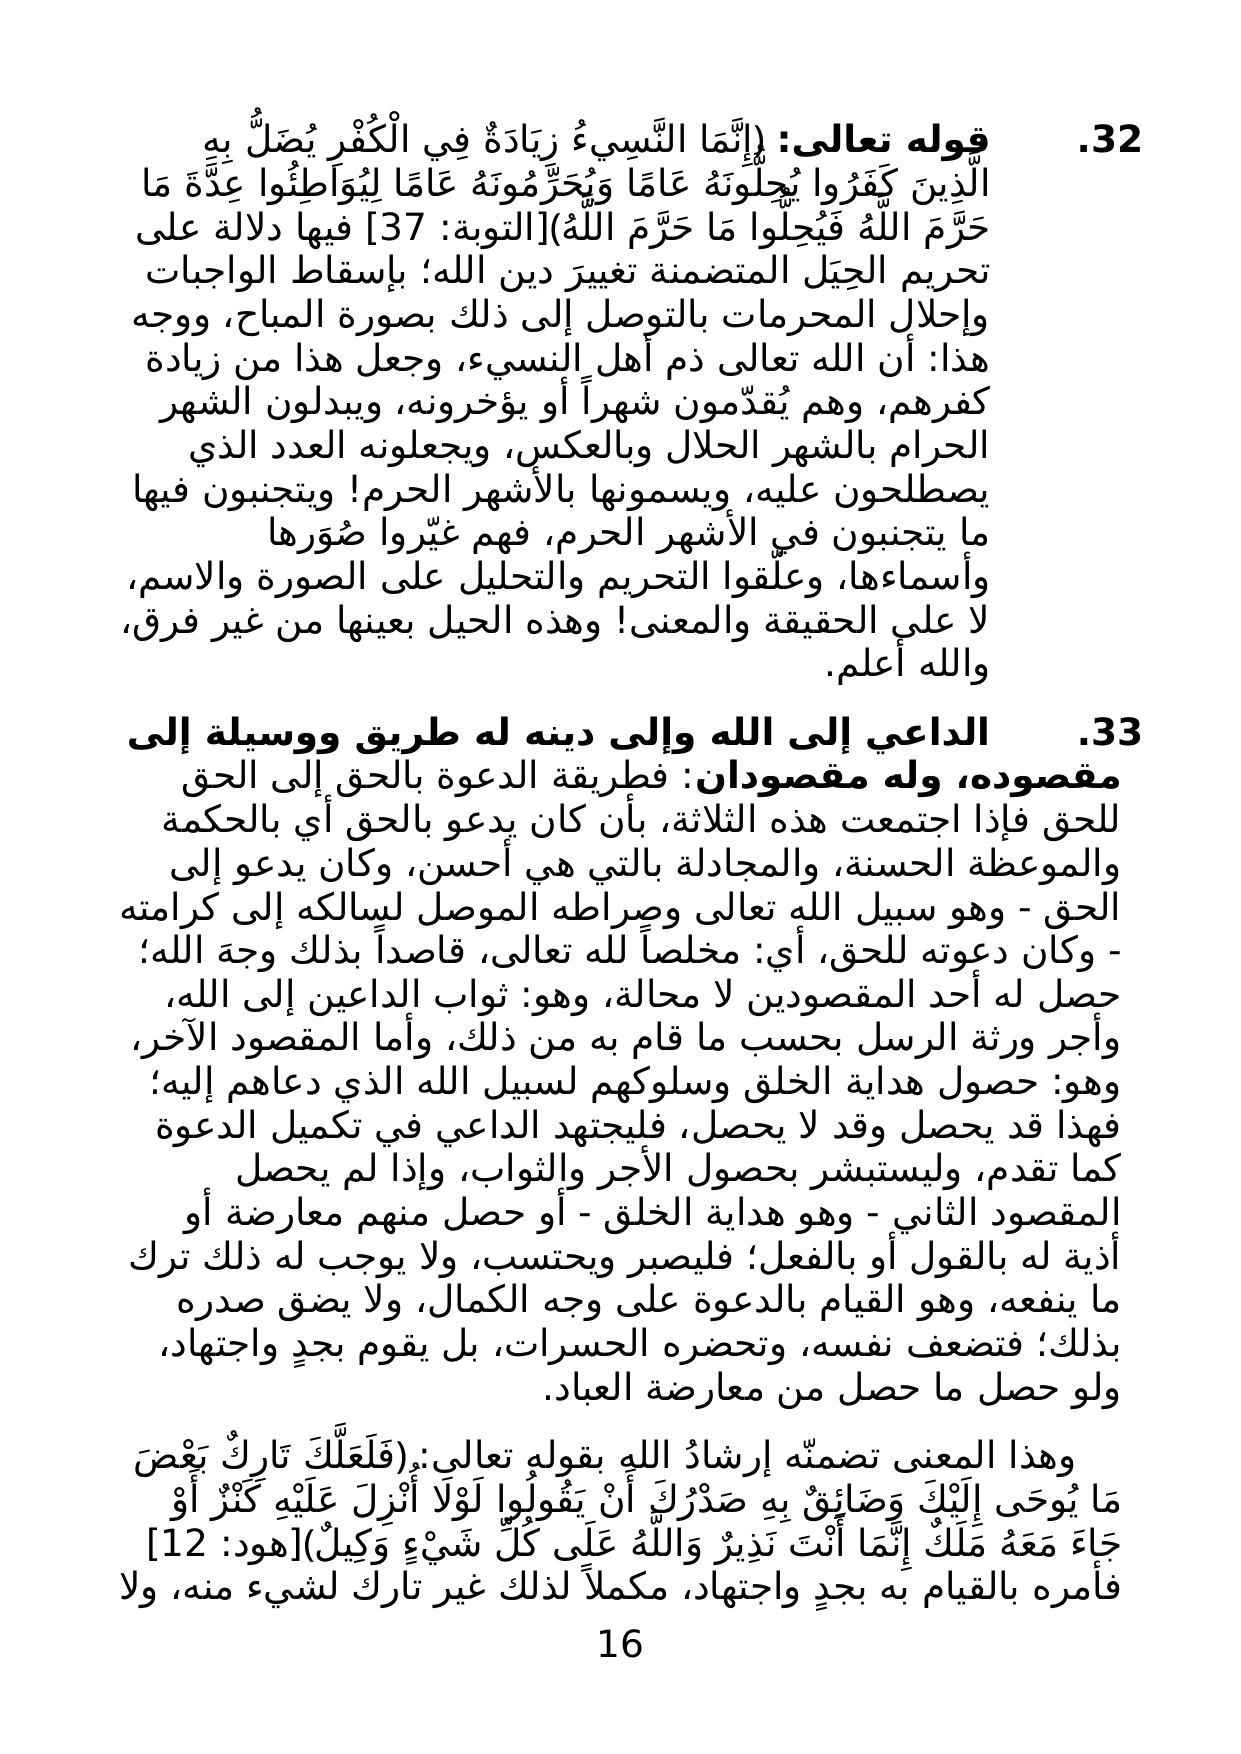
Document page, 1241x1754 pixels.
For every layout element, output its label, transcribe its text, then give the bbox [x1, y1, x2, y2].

list الداعي إلى الله وإلى دينه له طريق ووسيلة إلى مقصوده، وله مقصودان: فطريقة الدعوة بالحق إلى الحق للحق فإذا اجتمعت هذه الثلاثة، بأن كان يدعو بالحق أي بالحكمة والموعظة الحسنة، والمجادلة بالتي هي أحسن، وكان يدعو إلى الحق - وهو سبيل الله تعالى وصراطه الموصل لسالكه إلى كرامته - وكان دعوته للحق، أي: مخلصاً لله تعالى، قاصداً بذلك وجهَ الله؛ حصل له أحد المقصودين لا محالة، وهو: ثواب الداعين إلى الله، وأجر ورثة الرسل بحسب ما قام به من ذلك، وأما المقصود الآخر، وهو: حصول هداية الخلق وسلوكهم لسبيل الله الذي دعاهم إليه؛ فهذا قد يحصل وقد لا يحصل، فليجتهد الداعي في تكميل الدعوة كما تقدم، وليستبشر بحصول الأجر والثواب، وإذا لم يحصل المقصود الثاني - وهو هداية الخلق - أو حصل منهم معارضة أو أذية له بالقول أو بالفعل؛ فليصبر ويحتسب، ولا يوجب له ذلك ترك ما ينفعه، وهو القيام بالدعوة على وجه الكمال، ولا يضق صدره بذلك؛ فتضعف نفسه، وتحضره الحسرات، بل يقوم بجدٍ واجتهاد، ولو حصل ما حصل من معارضة العباد. [118, 711, 1122, 1409]
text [118, 1434, 1122, 1608]
list قوله تعالى: ﴿إِنَّمَا النَّسِيءُ زِيَادَةٌ فِي الْكُفْرِ يُضَلُّ بِهِ الَّذِينَ كَفَرُوا يُحِلُّونَهُ عَامًا وَيُحَرِّمُونَهُ عَامًا لِيُوَاطِئُوا عِدَّةَ مَا حَرَّمَ اللَّهُ فَيُحِلُّوا مَا حَرَّمَ اللَّهُ﴾[التوبة: 37] فيها دلالة على تحريم الحِيَل المتضمنة تغييرَ دين الله؛ بإسقاط الواجبات وإحلال المحرمات بالتوصل إلى ذلك بصورة المباح، ووجه هذا: أن الله تعالى ذم أهل النسيء، وجعل هذا من زيادة كفرهم، وهم يُقدّمون شهراً أو يؤخرونه، ويبدلون الشهر الحرام بالشهر الحلال وبالعكس، ويجعلونه العدد الذي يصطلحون عليه، ويسمونها بالأشهر الحرم! ويتجنبون فيها ما يتجنبون في الأشهر الحرم، فهم غيّروا صُوَرها وأسماءها، وعلّقوا التحريم والتحليل على الصورة والاسم، لا على الحقيقة والمعنى! وهذه الحيل بعينها من غير فرق، والله أعلم. [118, 118, 1076, 686]
